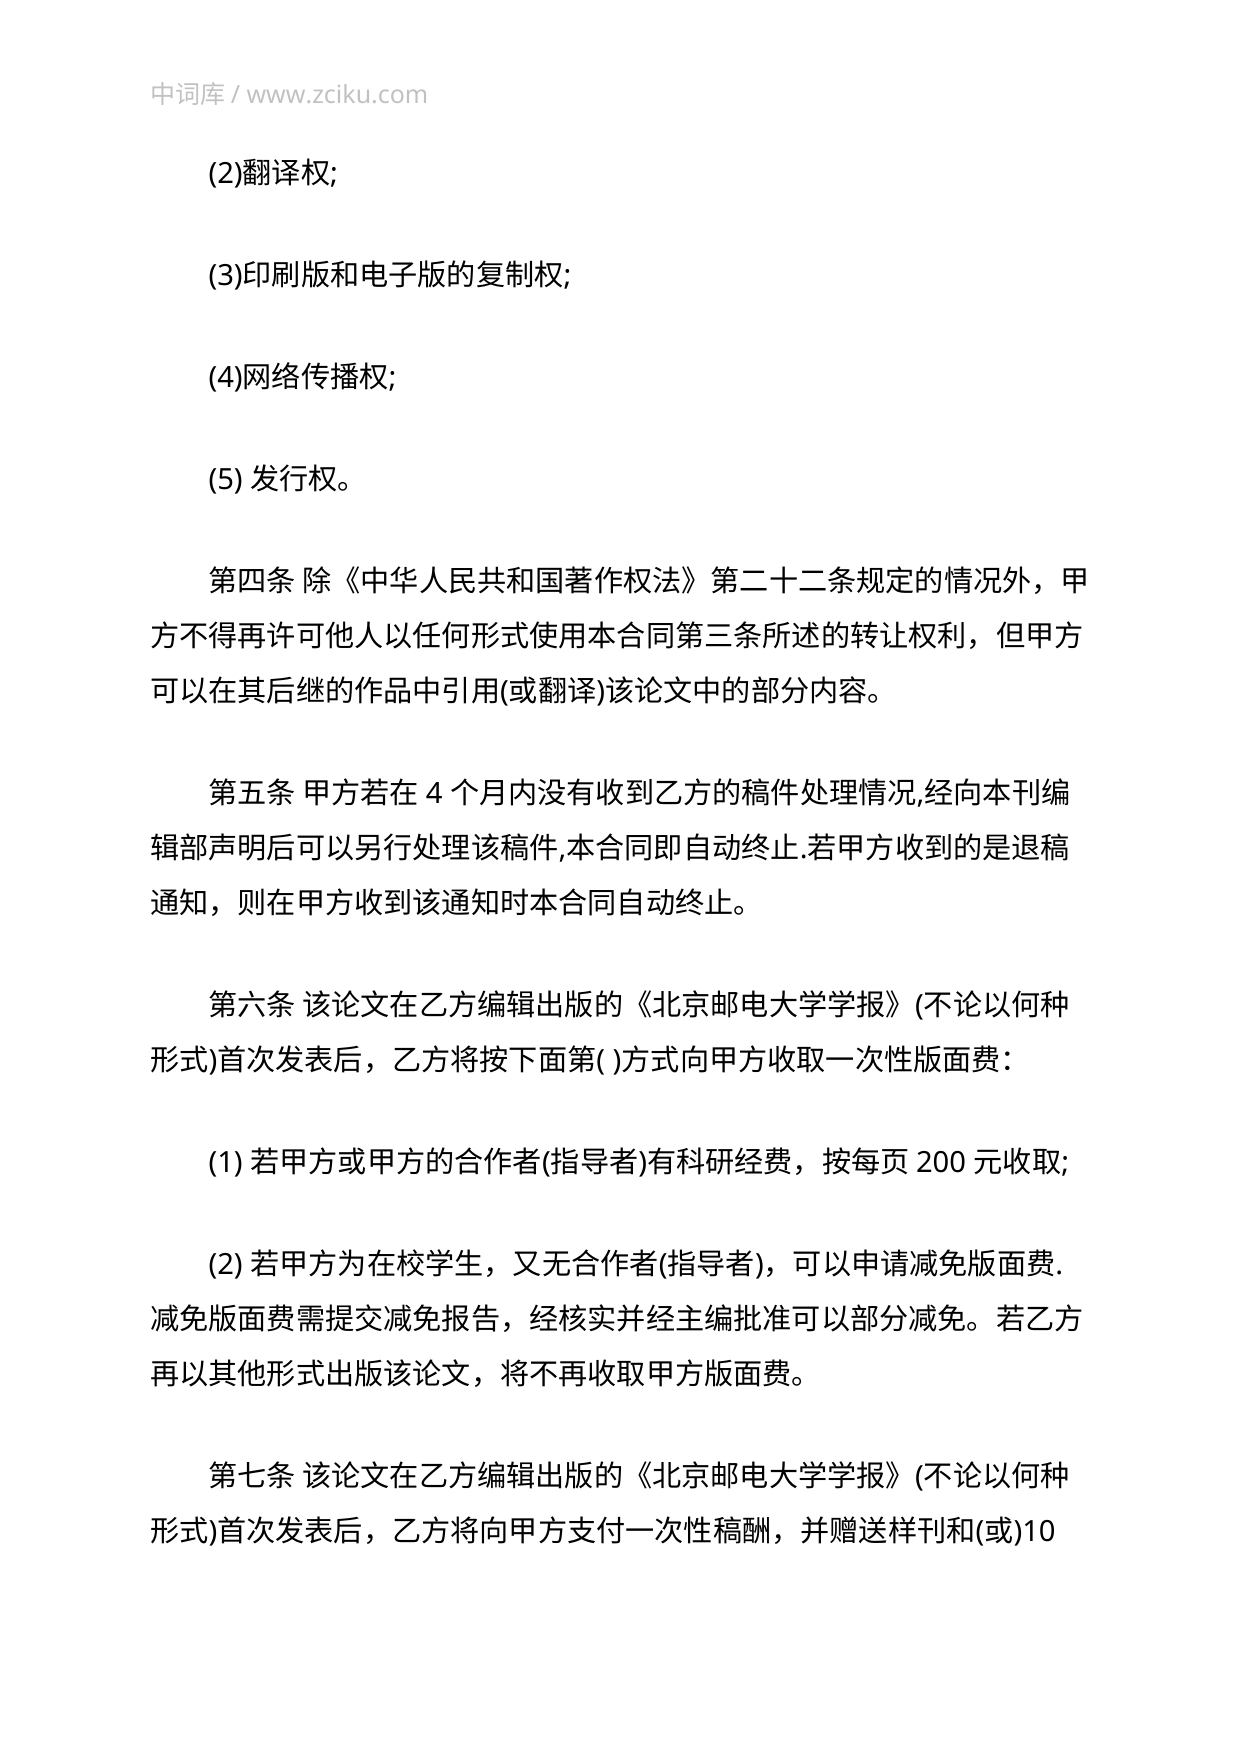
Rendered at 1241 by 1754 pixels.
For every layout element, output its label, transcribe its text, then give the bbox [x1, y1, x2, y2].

text 第六条 该论文在乙方编辑出版的《北京邮电大学学报》(不论以何种形式)首次发表后，乙方将按下面第( )方式向甲方收取一次性版面费： [150, 981, 1090, 1079]
text 第五条 甲方若在 4 个月内没有收到乙方的稿件处理情况,经向本刊编辑部声明后可以另行处理该稿件,本合同即自动终止.若甲方收到的是退稿通知，则在甲方收到该通知时本合同自动终止。 [150, 770, 1090, 922]
text (2)翻译权; [150, 150, 1090, 192]
text 第四条 除《中华人民共和国著作权法》第二十二条规定的情况外，甲方不得再许可他人以任何形式使用本合同第三条所述的转让权利，但甲方可以在其后继的作品中引用(或翻译)该论文中的部分内容。 [150, 558, 1090, 710]
text (4)网络传播权; [150, 354, 1090, 396]
text (3)印刷版和电子版的复制权; [150, 252, 1090, 294]
text (2) 若甲方为在校学生，又无合作者(指导者)，可以申请减免版面费.减免版面费需提交减免报告，经核实并经主编批准可以部分减免。若乙方再以其他形式出版该论文，将不再收取甲方版面费。 [150, 1240, 1090, 1393]
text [150, 1452, 1090, 1549]
text (1) 若甲方或甲方的合作者(指导者)有科研经费，按每页 200 元收取; [150, 1138, 1090, 1181]
text (5) 发行权。 [150, 456, 1090, 498]
